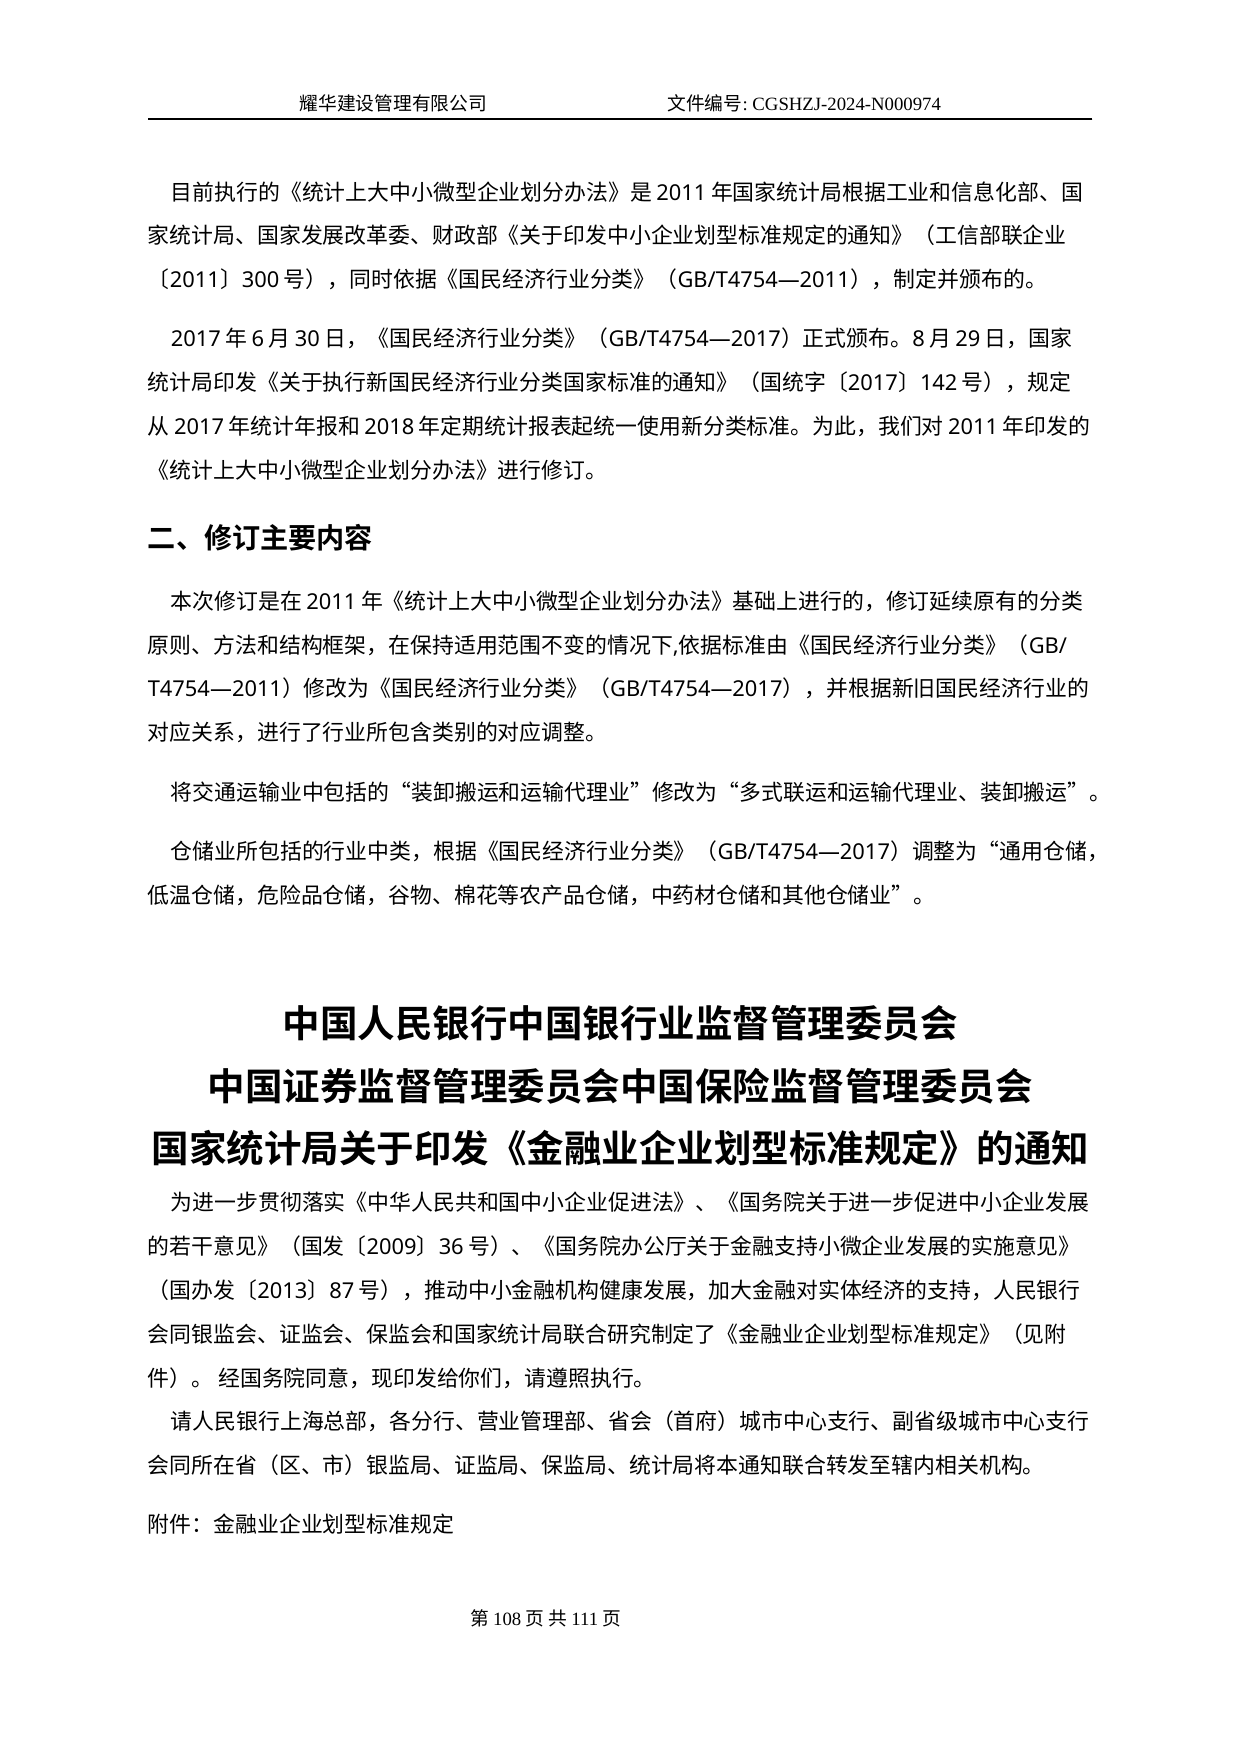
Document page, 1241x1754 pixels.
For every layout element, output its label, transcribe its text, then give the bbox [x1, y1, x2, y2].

text 本次修订是在2011年《统计上大中小微型企业划分办法》基础上进行的，修订延续原有的分类原则、方法和结构框架，在保持适用范围不变的情况下,依据标准由《国民经济行业分类》（GB/T4754—2011）修改为《国民经济行业分类》（GB/T4754—2017），并根据新旧国民经济行业的对应关系，进行了行业所包含类别的对应调整。 [148, 572, 1092, 747]
text 2017年6月30日，《国民经济行业分类》（GB/T4754—2017）正式颁布。8月29日，国家统计局印发《关于执行新国民经济行业分类国家标准的通知》（国统字〔2017〕142号），规定从2017年统计年报和2018年定期统计报表起统一使用新分类标准。为此，我们对2011年印发的《统计上大中小微型企业划分办法》进行修订。 [148, 309, 1092, 484]
text 二、修订主要内容 [148, 500, 1092, 556]
text 请人民银行上海总部，各分行、营业管理部、省会（首府）城市中心支行、副省级城市中心支行会同所在省（区、市）银监局、证监局、保监局、统计局将本通知联合转发至辖内相关机构。 [148, 1392, 1092, 1480]
text 中国证券监督管理委员会中国保险监督管理委员会 [148, 1048, 1092, 1111]
text 为进一步贯彻落实《中华人民共和国中小企业促进法》、《国务院关于进一步促进中小企业发展的若干意见》（国发〔2009〕36号）、《国务院办公厅关于金融支持小微企业发展的实施意见》（国办发〔2013〕87号），推动中小金融机构健康发展，加大金融对实体经济的支持，人民银行会同银监会、证监会、保监会和国家统计局联合研究制定了《金融业企业划型标准规定》（见附件）。 经国务院同意，现印发给你们，请遵照执行。 [148, 1173, 1092, 1392]
text 国家统计局关于印发《金融业企业划型标准规定》的通知 [148, 1111, 1092, 1173]
text 中国人民银行中国银行业监督管理委员会 [148, 986, 1092, 1048]
text 仓储业所包括的行业中类，根据《国民经济行业分类》（GB/T4754—2017）调整为“通用仓储，低温仓储，危险品仓储，谷物、棉花等农产品仓储，中药材仓储和其他仓储业”。 [148, 822, 1092, 909]
text 附件：金融业企业划型标准规定 [148, 1495, 1092, 1539]
text 将交通运输业中包括的“装卸搬运和运输代理业”修改为“多式联运和运输代理业、装卸搬运”。 [148, 762, 1092, 806]
text 目前执行的《统计上大中小微型企业划分办法》是2011年国家统计局根据工业和信息化部、国家统计局、国家发展改革委、财政部《关于印发中小企业划型标准规定的通知》（工信部联企业〔2011〕300号），同时依据《国民经济行业分类》（GB/T4754—2011），制定并颁布的。 [148, 162, 1092, 294]
